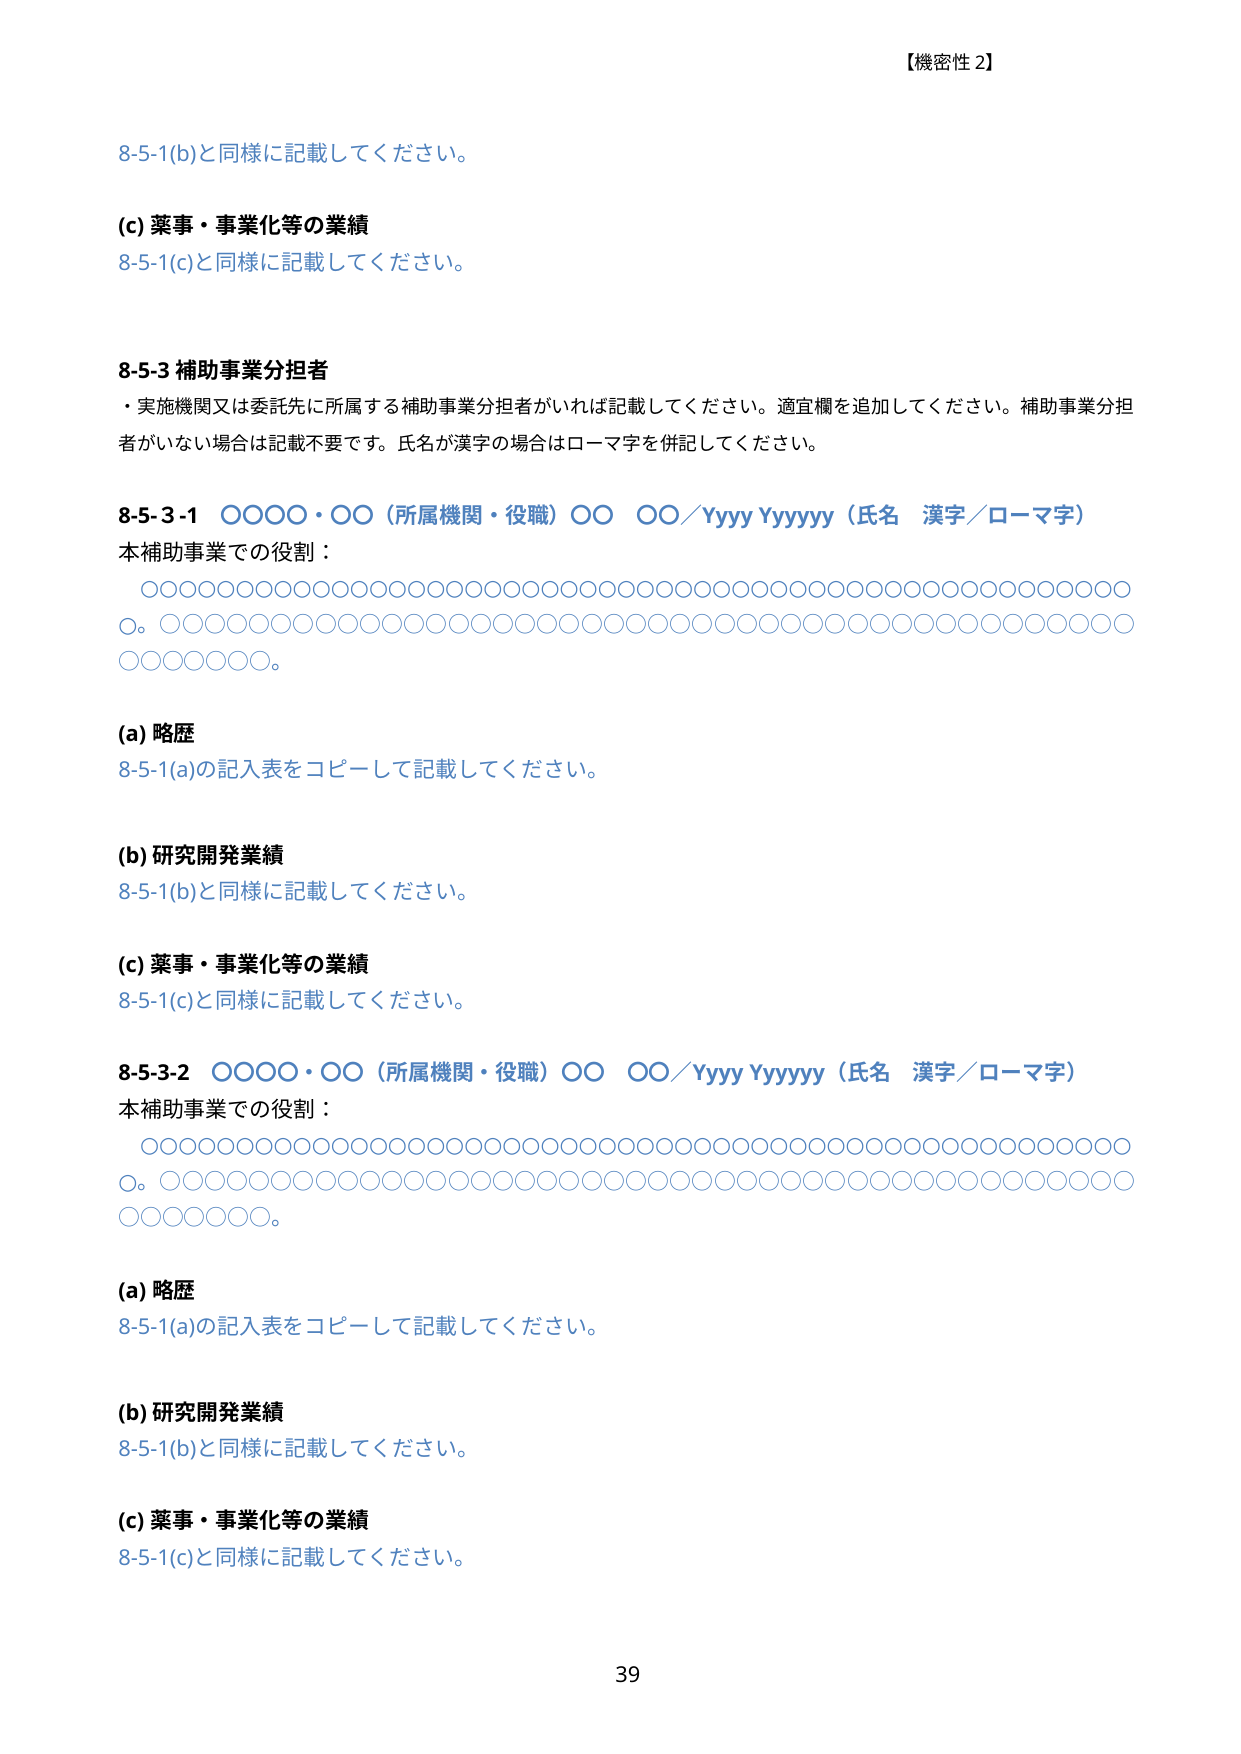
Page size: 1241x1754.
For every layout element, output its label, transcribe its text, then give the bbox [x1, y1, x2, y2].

text (b) 研究開発業績 [118, 1392, 1137, 1429]
text 8-5-1(c)と同様に記載してください。 [118, 243, 1137, 279]
text 8-5-3 補助事業分担者 [118, 351, 1137, 388]
text 8-5-1(a)の記入表をコピーして記載してください。 [118, 1307, 1137, 1343]
text ○○○○○○○○○○○○○○○○○○○○○○○○○○○○○○○○○○○○○○○○○○○○○○○○○○○○○。○○○○○○○○○○○○○○○○○○○○○○○○○○○○○○○○○○○○○○○○○○○○○○○○○○○。 [118, 569, 1137, 678]
text 8-5-1(a)の記入表をコピーして記載してください。 [118, 750, 1137, 786]
text 8-5-1(b)と同様に記載してください。 [118, 134, 1137, 170]
text (a) 略歴 [118, 1271, 1137, 1307]
text 8-5-1(b)と同様に記載してください。 [118, 1429, 1137, 1465]
text ・実施機関又は委託先に所属する補助事業分担者がいれば記載してください。適宜欄を追加してください。補助事業分担者がいない場合は記載不要です。氏名が漢字の場合はローマ字を併記してください。 [118, 388, 1137, 460]
text 8-5-1(c)と同様に記載してください。 [118, 1537, 1137, 1574]
text (a) 略歴 [118, 714, 1137, 750]
text 8-5-1(c)と同様に記載してください。 [118, 981, 1137, 1017]
text (b) 研究開発業績 [118, 836, 1137, 872]
text ○○○○○○○○○○○○○○○○○○○○○○○○○○○○○○○○○○○○○○○○○○○○○○○○○○○○○。○○○○○○○○○○○○○○○○○○○○○○○○○○○○○○○○○○○○○○○○○○○○○○○○○○○。 [118, 1126, 1137, 1234]
text (c) 薬事・事業化等の業績 [118, 206, 1137, 243]
text 8-5-3-2 〇〇〇〇・〇〇（所属機関・役職）〇〇 〇〇／Yyyy Yyyyyy（氏名 漢字／ローマ字） [118, 1053, 1137, 1089]
text 本補助事業での役割： [118, 1089, 1137, 1126]
text 8-5-３-1 〇〇〇〇・〇〇（所属機関・役職）〇〇 〇〇／Yyyy Yyyyyy（氏名 漢字／ローマ字） [118, 496, 1137, 533]
text 本補助事業での役割： [118, 533, 1137, 569]
text (c) 薬事・事業化等の業績 [118, 944, 1137, 981]
text 8-5-1(b)と同様に記載してください。 [118, 872, 1137, 908]
text (c) 薬事・事業化等の業績 [118, 1501, 1137, 1537]
